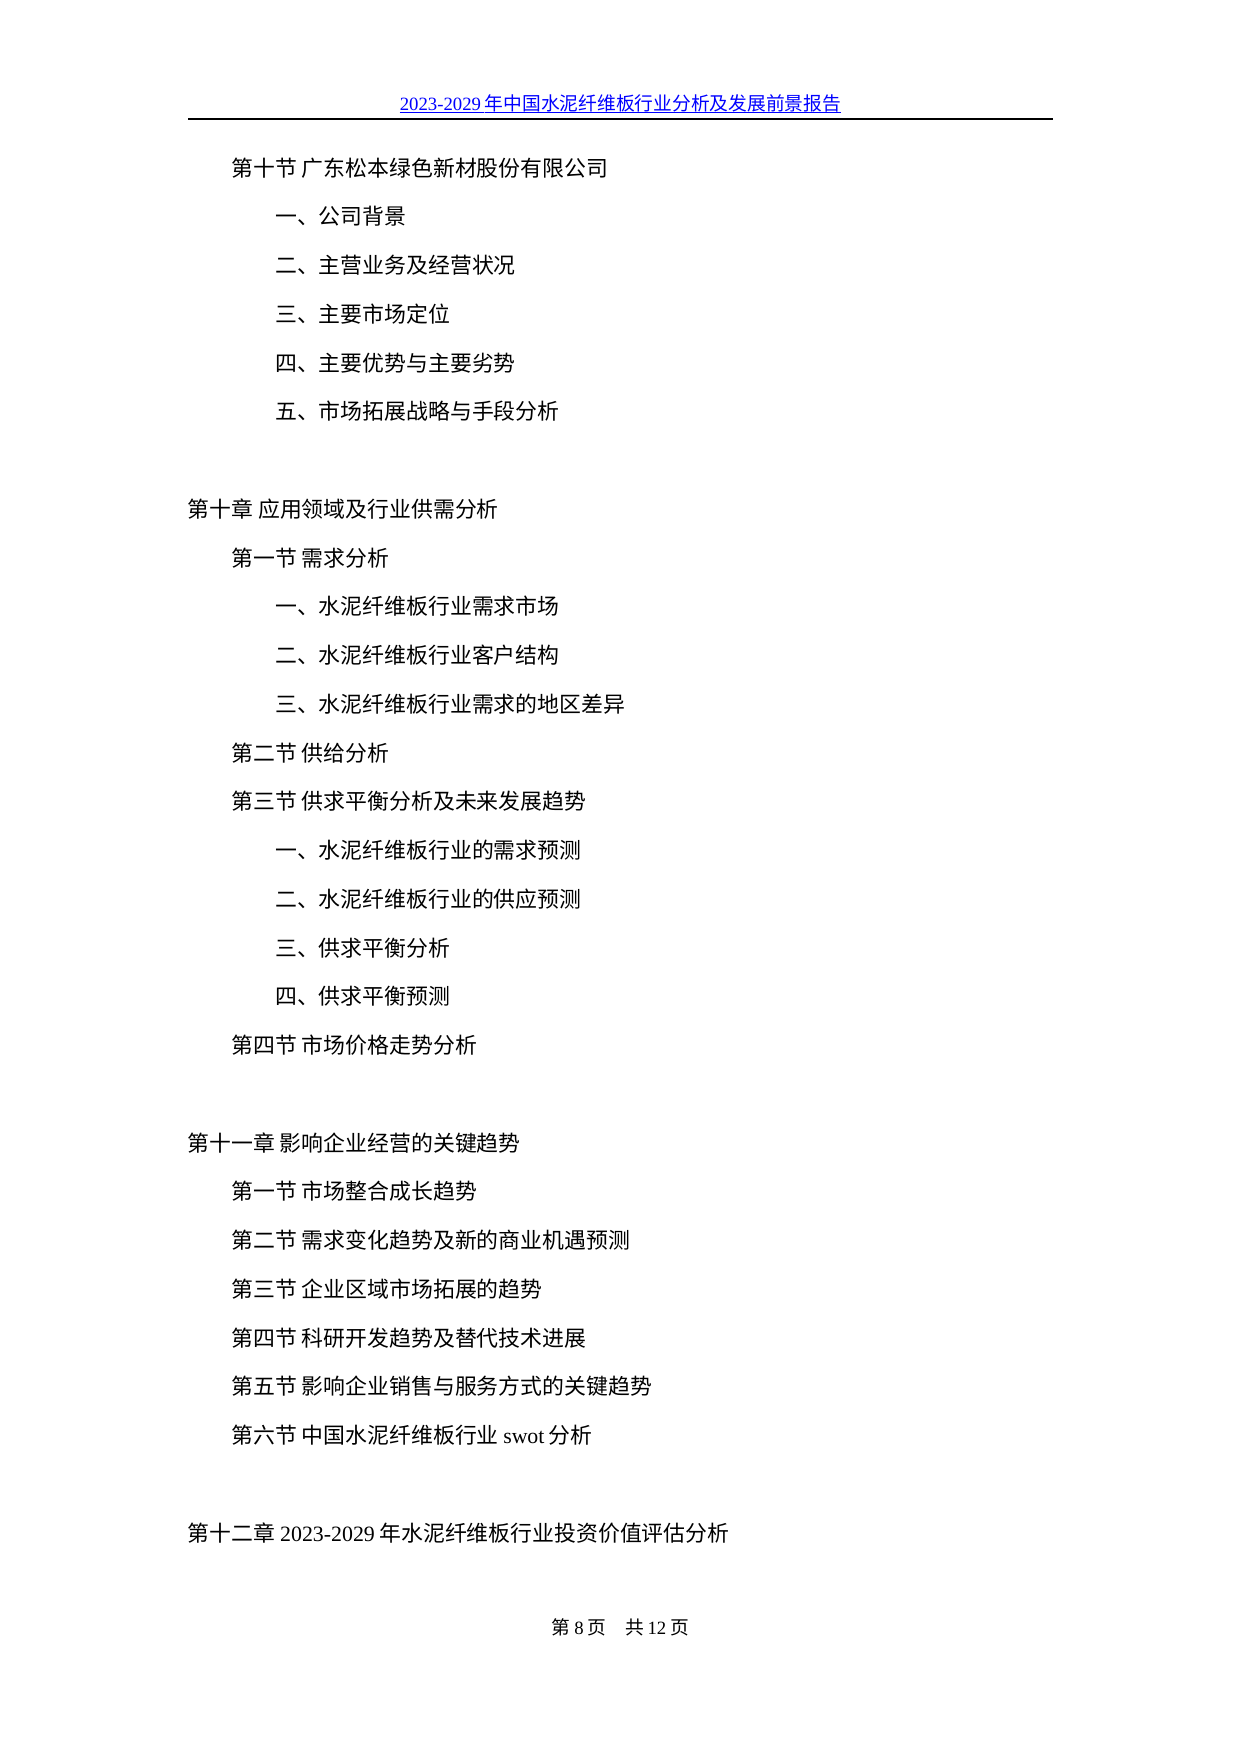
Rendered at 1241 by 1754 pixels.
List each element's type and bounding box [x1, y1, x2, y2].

text [187, 150, 1053, 1548]
